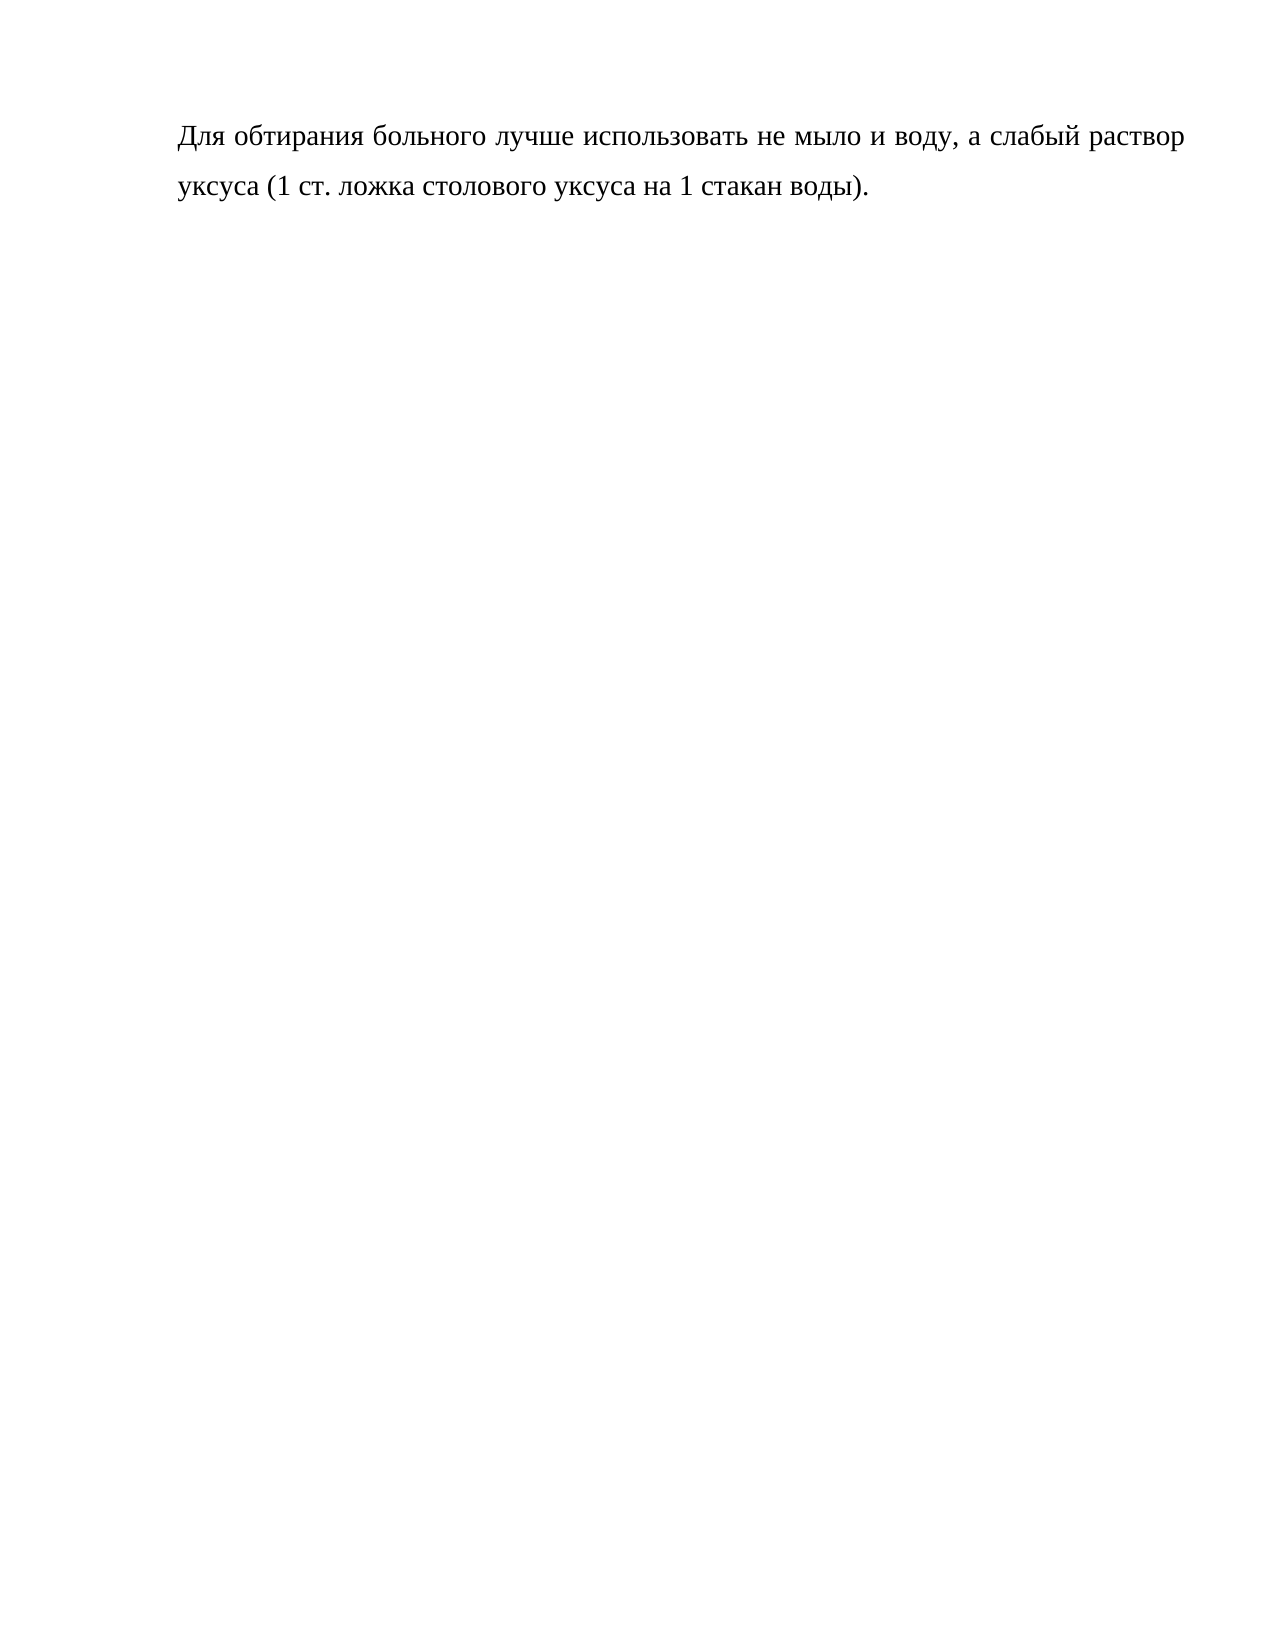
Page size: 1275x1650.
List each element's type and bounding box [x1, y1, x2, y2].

text [177, 118, 1186, 202]
